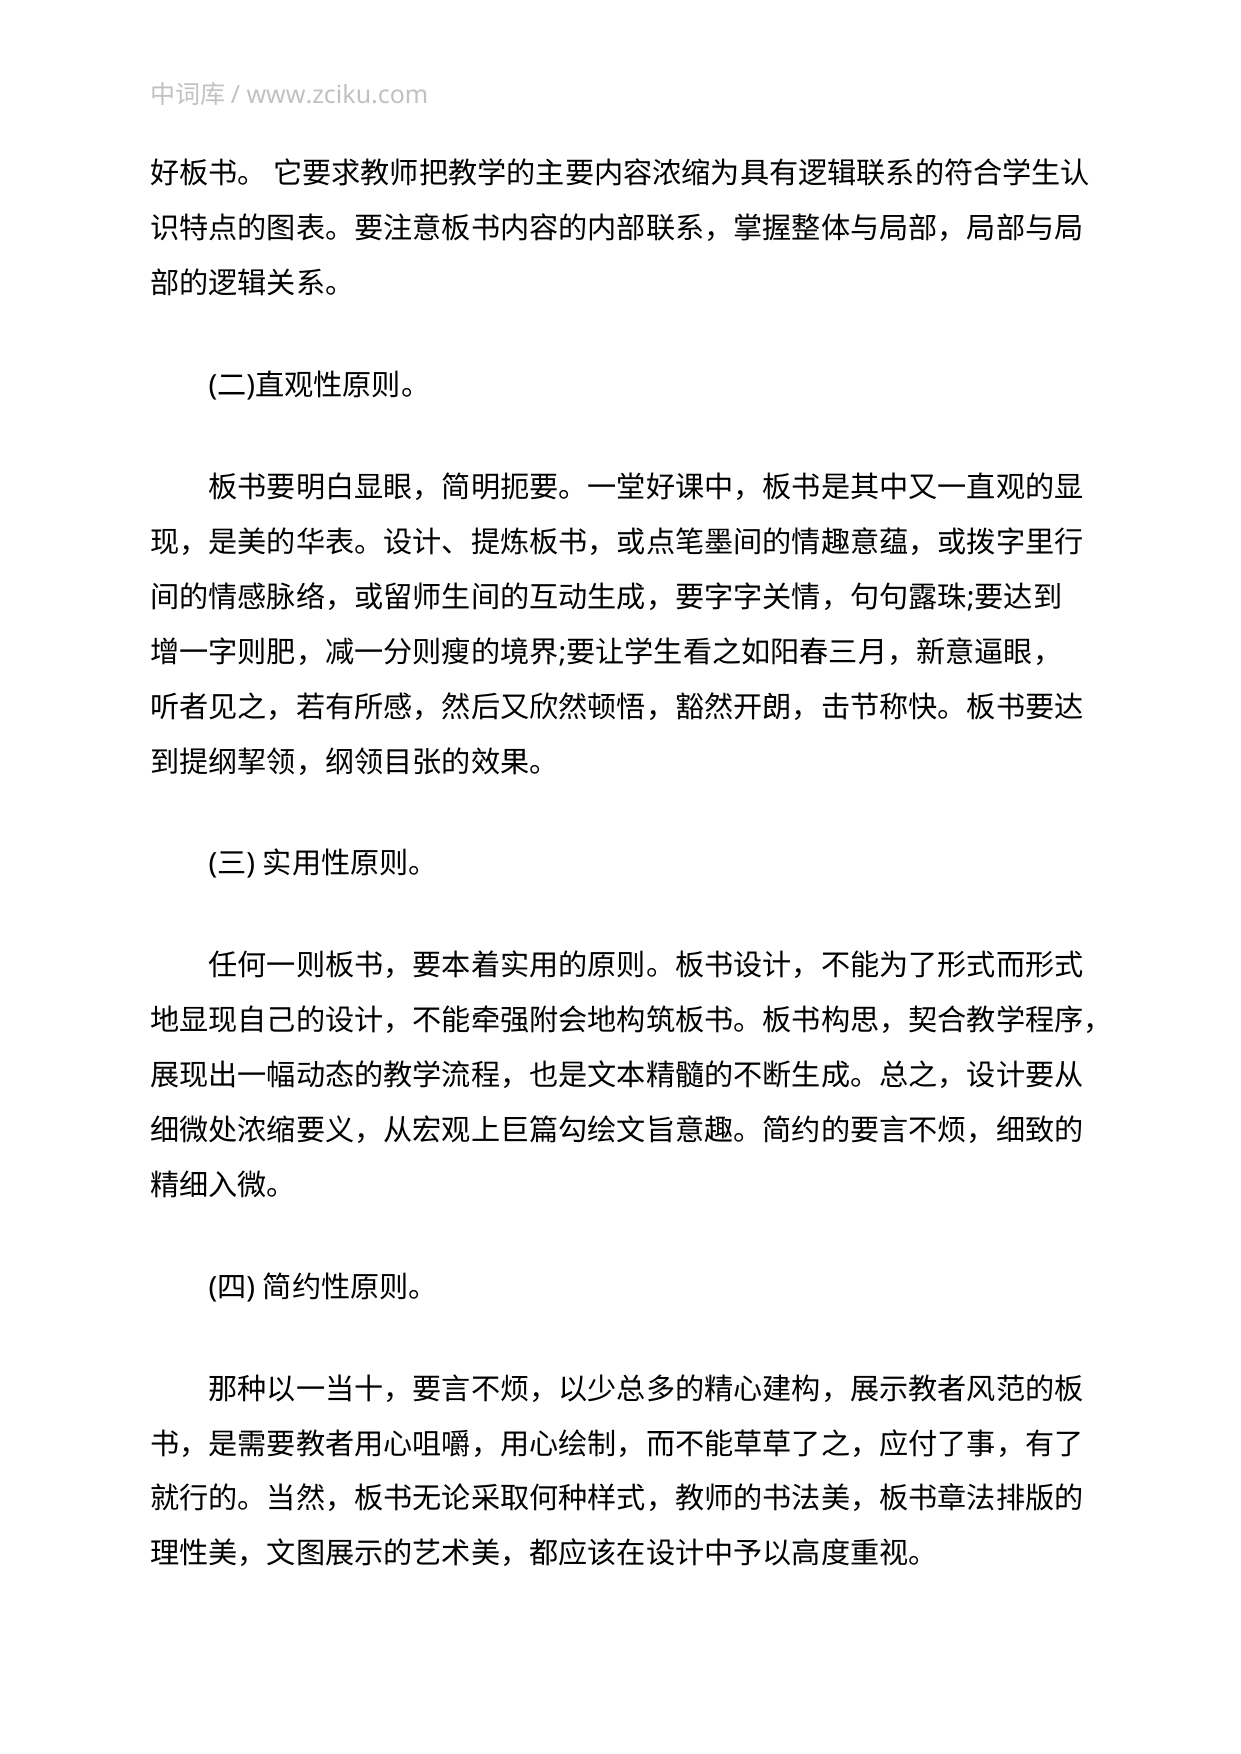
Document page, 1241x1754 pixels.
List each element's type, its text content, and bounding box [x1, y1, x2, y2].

text (四) 简约性原则。 [150, 1263, 1090, 1306]
text 板书要明白显眼，简明扼要。一堂好课中，板书是其中又一直观的显现，是美的华表。设计、提炼板书，或点笔墨间的情趣意蕴，或拨字里行间的情感脉络，或留师生间的互动生成，要字字关情，句句露珠;要达到增一字则肥，减一分则瘦的境界;要让学生看之如阳春三月，新意逼眼，听者见之，若有所感，然后又欣然顿悟，豁然开朗，击节称快。板书要达到提纲挈领，纲领目张的效果。 [150, 463, 1090, 781]
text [150, 150, 1090, 302]
text (三) 实用性原则。 [150, 840, 1090, 882]
text 任何一则板书，要本着实用的原则。板书设计，不能为了形式而形式地显现自己的设计，不能牵强附会地构筑板书。板书构思，契合教学程序，展现出一幅动态的教学流程，也是文本精髓的不断生成。总之，设计要从细微处浓缩要义，从宏观上巨篇勾绘文旨意趣。简约的要言不烦，细致的精细入微。 [150, 942, 1090, 1204]
text 那种以一当十，要言不烦，以少总多的精心建构，展示教者风范的板书，是需要教者用心咀嚼，用心绘制，而不能草草了之，应付了事，有了就行的。当然，板书无论采取何种样式，教师的书法美，板书章法排版的理性美，文图展示的艺术美，都应该在设计中予以高度重视。 [150, 1365, 1090, 1572]
text (二)直观性原则。 [150, 362, 1090, 404]
